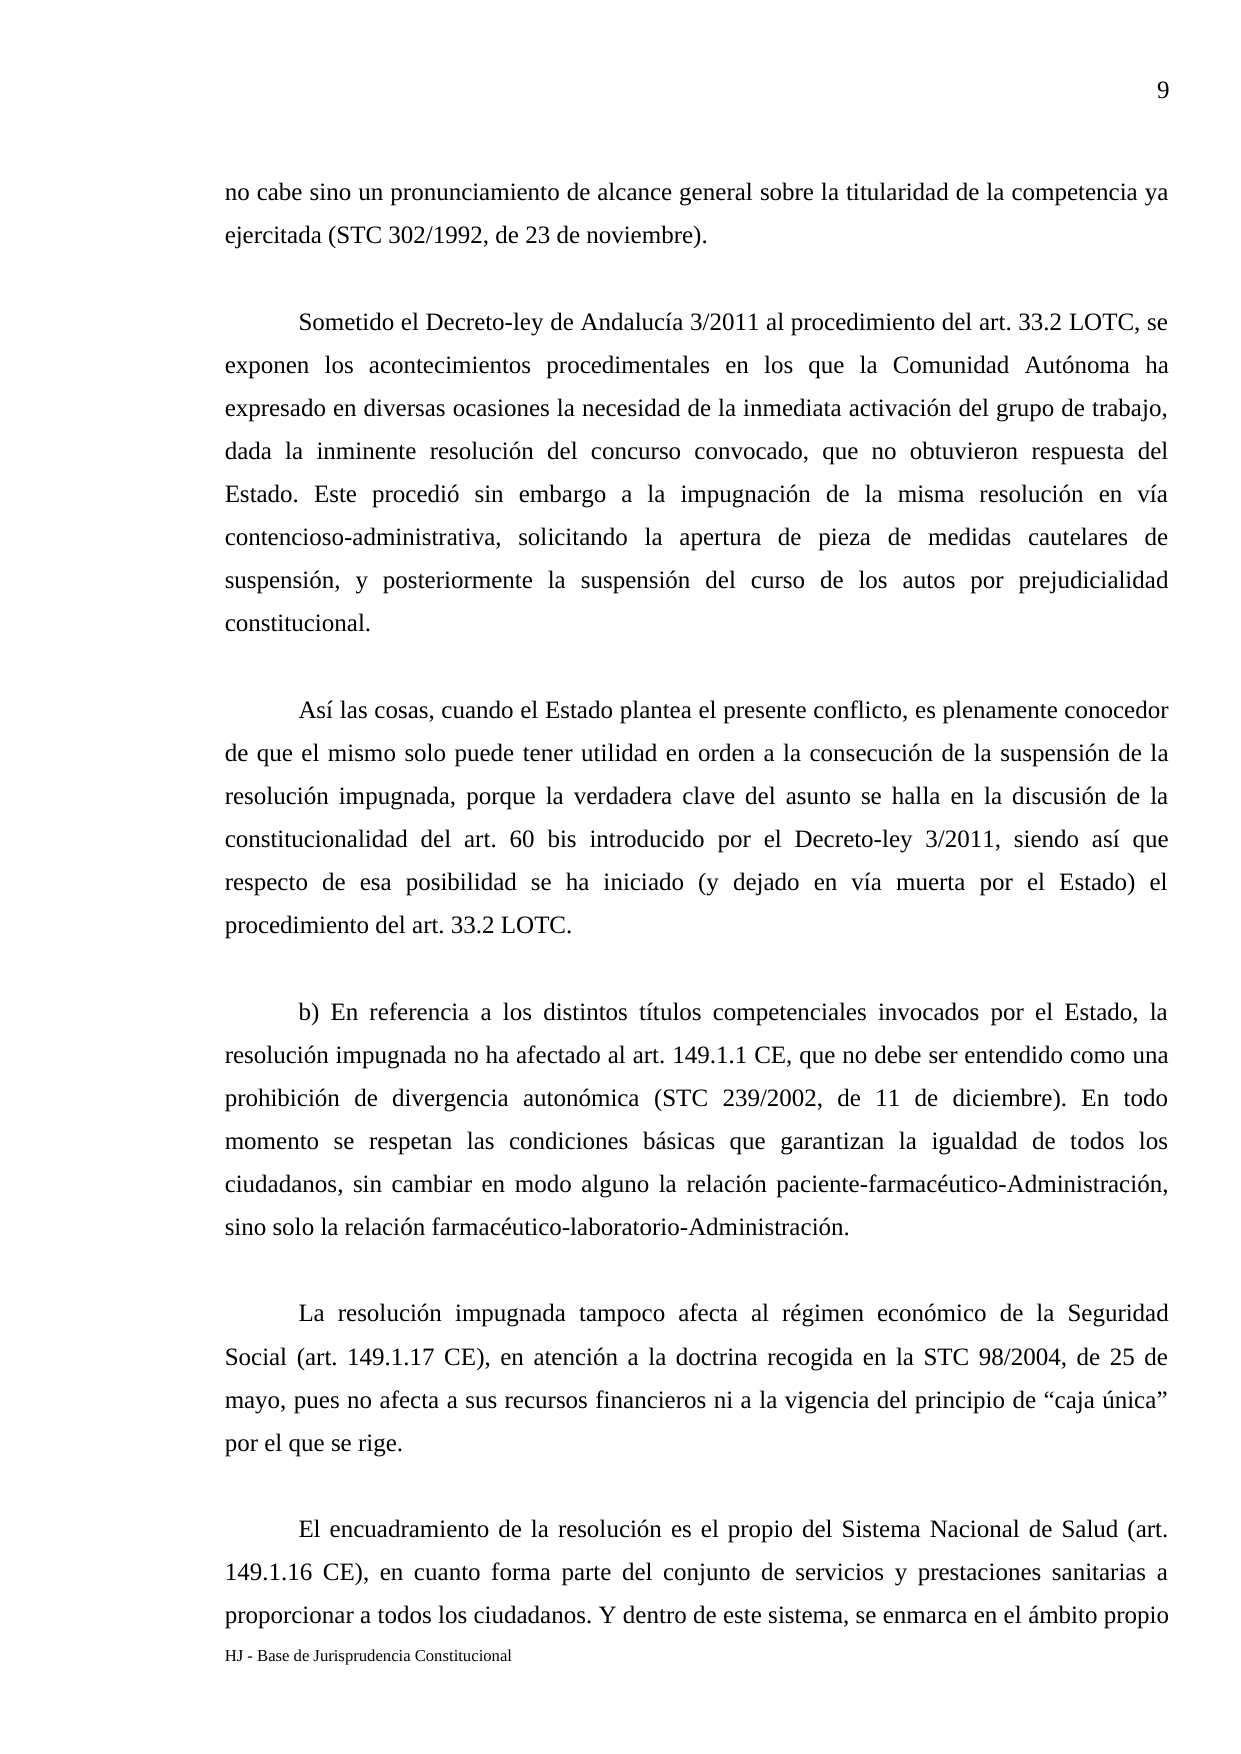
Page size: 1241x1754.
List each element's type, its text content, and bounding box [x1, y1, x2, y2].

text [224, 177, 1169, 249]
text La resolución impugnada tampoco afecta al régimen económico de la Seguridad Social (art. 149.1.17 CE), en atención a la doctrina recogida en la STC 98/2004, de 25 de mayo, pues no afecta a sus recursos financieros ni a la vigencia del principio de “caja única” por el que se rige. [224, 1298, 1169, 1457]
text Así las cosas, cuando el Estado plantea el presente conflicto, es plenamente conocedor de que el mismo solo puede tener utilidad en orden a la consecución de la suspensión de la resolución impugnada, porque la verdadera clave del asunto se halla en la discusión de la constitucionalidad del art. 60 bis introducido por el Decreto-ley 3/2011, siendo así que respecto de esa posibilidad se ha iniciado (y dejado en vía muerta por el Estado) el procedimiento del art. 33.2 LOTC. [224, 695, 1169, 939]
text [224, 1514, 1169, 1629]
text b) En referencia a los distintos títulos competenciales invocados por el Estado, la resolución impugnada no ha afectado al art. 149.1.1 CE, que no debe ser entendido como una prohibición de divergencia autonómica (STC 239/2002, de 11 de diciembre). En todo momento se respetan las condiciones básicas que garantizan la igualdad de todos los ciudadanos, sin cambiar en modo alguno la relación paciente-farmacéutico-Administración, sino solo la relación farmacéutico-laboratorio-Administración. [224, 997, 1169, 1241]
text Sometido el Decreto-ley de Andalucía 3/2011 al procedimiento del art. 33.2 LOTC, se exponen los acontecimientos procedimentales en los que la Comunidad Autónoma ha expresado en diversas ocasiones la necesidad de la inmediata activación del grupo de trabajo, dada la inminente resolución del concurso convocado, que no obtuvieron respuesta del Estado. Este procedió sin embargo a la impugnación de la misma resolución en vía contencioso-administrativa, solicitando la apertura de pieza de medidas cautelares de suspensión, y posteriormente la suspensión del curso de los autos por prejudicialidad constitucional. [224, 307, 1169, 637]
